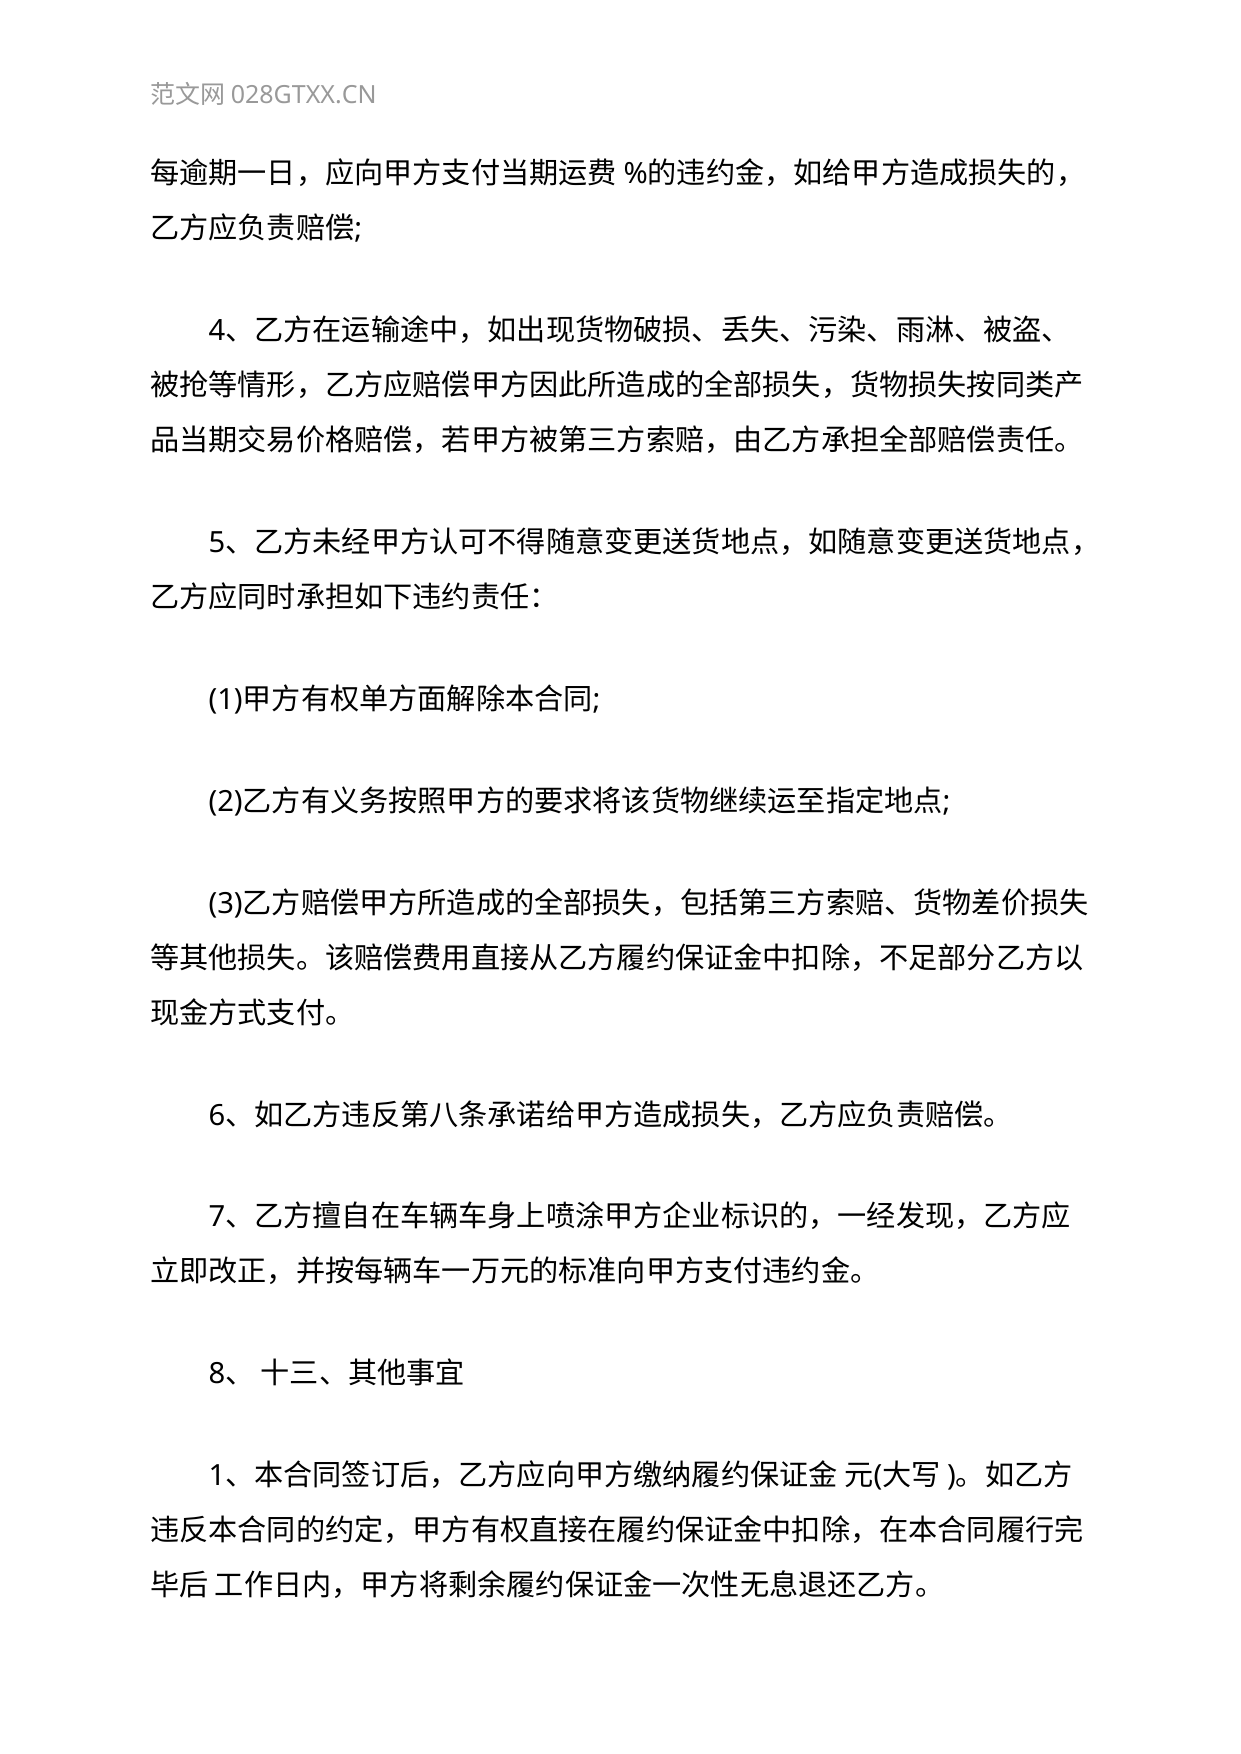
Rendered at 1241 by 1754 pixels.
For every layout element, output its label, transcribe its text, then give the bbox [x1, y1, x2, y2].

text 7、乙方擅自在车辆车身上喷涂甲方企业标识的，一经发现，乙方应立即改正，并按每辆车一万元的标准向甲方支付违约金。 [150, 1193, 1090, 1290]
text 5、乙方未经甲方认可不得随意变更送货地点，如随意变更送货地点，乙方应同时承担如下违约责任： [150, 519, 1090, 616]
text 6、如乙方违反第八条承诺给甲方造成损失，乙方应负责赔偿。 [150, 1091, 1090, 1133]
text (2)乙方有义务按照甲方的要求将该货物继续运至指定地点; [150, 777, 1090, 820]
text (3)乙方赔偿甲方所造成的全部损失，包括第三方索赔、货物差价损失等其他损失。该赔偿费用直接从乙方履约保证金中扣除，不足部分乙方以现金方式支付。 [150, 879, 1090, 1032]
text 8、 十三、其他事宜 [150, 1350, 1090, 1392]
text 4、乙方在运输途中，如出现货物破损、丢失、污染、雨淋、被盗、被抢等情形，乙方应赔偿甲方因此所造成的全部损失，货物损失按同类产品当期交易价格赔偿，若甲方被第三方索赔，由乙方承担全部赔偿责任。 [150, 307, 1090, 459]
text (1)甲方有权单方面解除本合同; [150, 675, 1090, 718]
text 1、本合同签订后，乙方应向甲方缴纳履约保证金 元(大写 )。如乙方违反本合同的约定，甲方有权直接在履约保证金中扣除，在本合同履行完毕后 工作日内，甲方将剩余履约保证金一次性无息退还乙方。 [150, 1452, 1090, 1604]
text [150, 150, 1090, 247]
